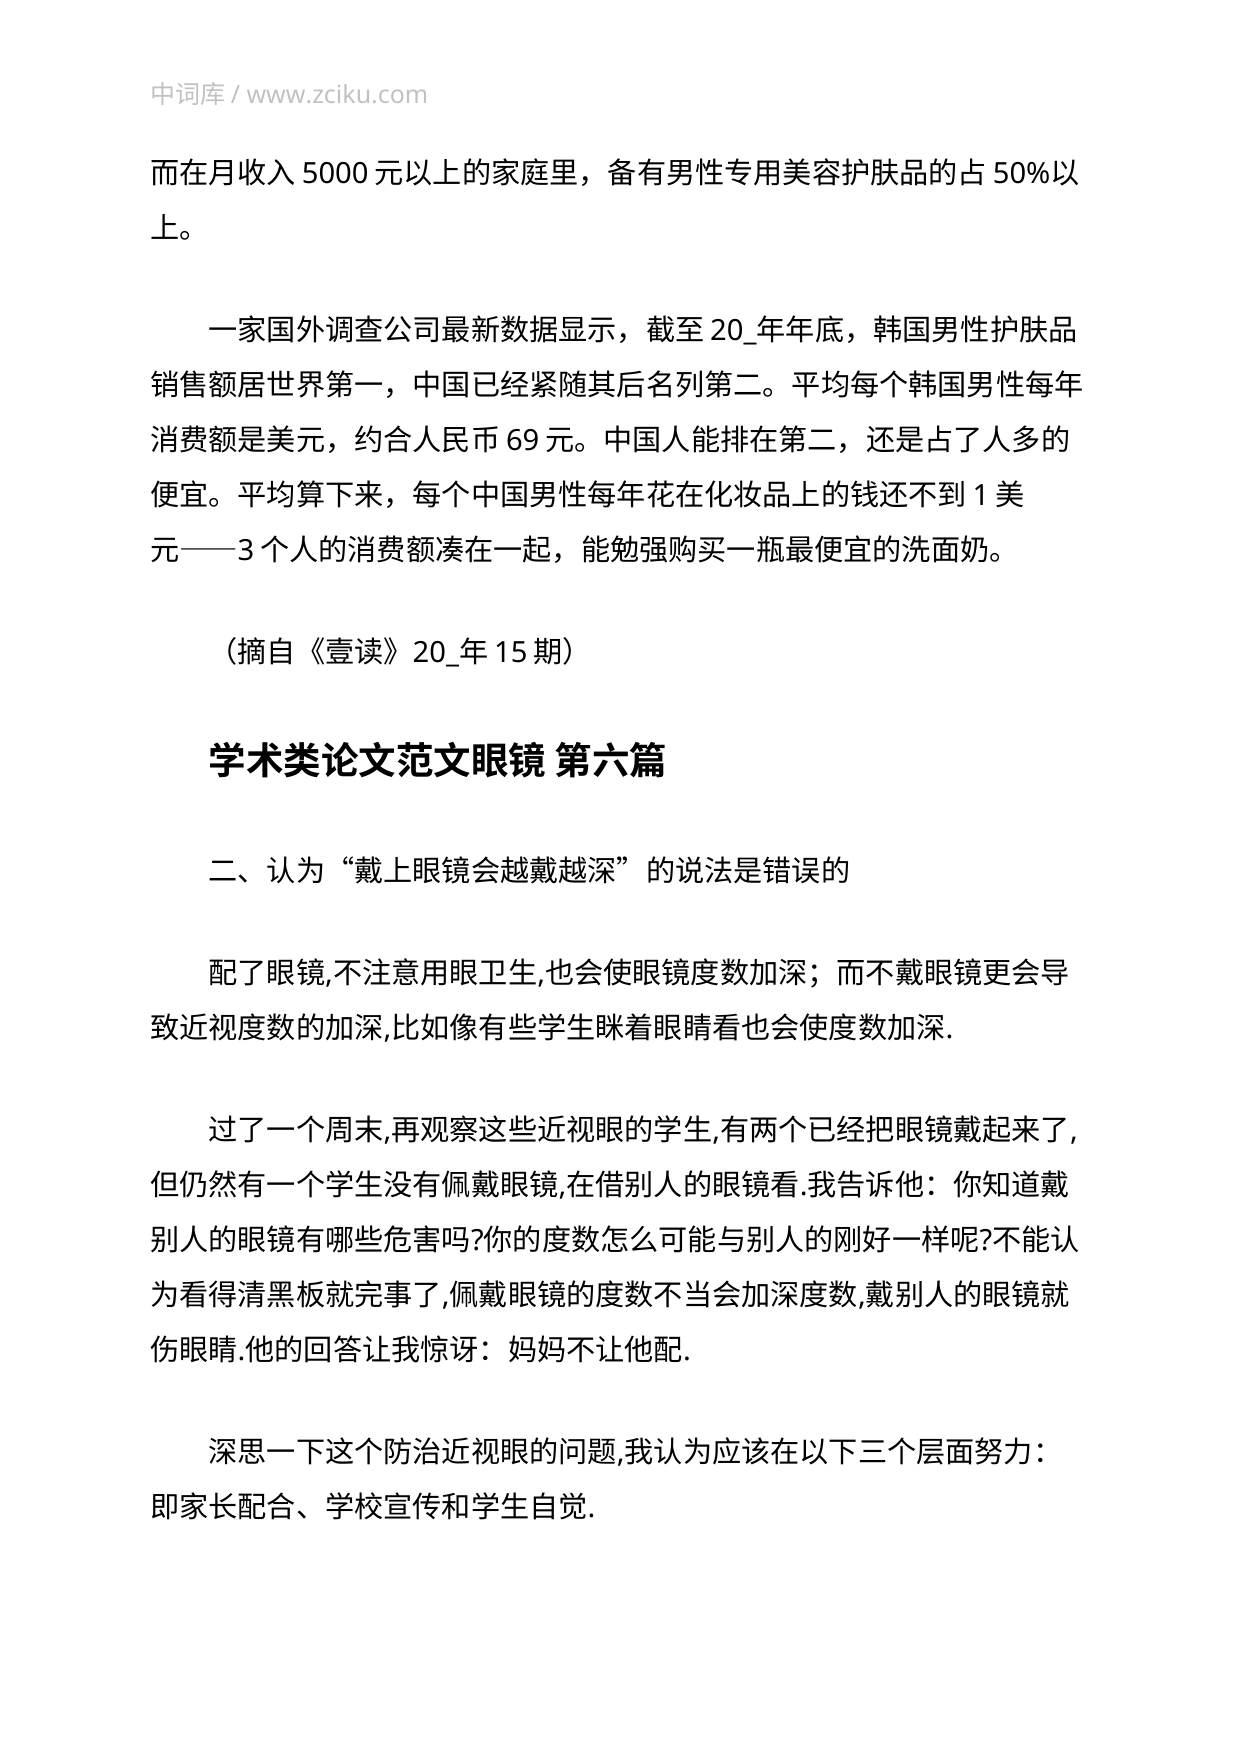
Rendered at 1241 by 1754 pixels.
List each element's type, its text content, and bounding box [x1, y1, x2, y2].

text 学术类论文范文眼镜 第六篇 [150, 731, 1090, 785]
text 一家国外调查公司最新数据显示，截至20_年年底，韩国男性护肤品销售额居世界第一，中国已经紧随其后名列第二。平均每个韩国男性每年消费额是美元，约合人民币69元。中国人能排在第二，还是占了人多的便宜。平均算下来，每个中国男性每年花在化妆品上的钱还不到1美元――3个人的消费额凑在一起，能勉强购买一瓶最便宜的洗面奶。 [150, 307, 1090, 569]
text 过了一个周末,再观察这些近视眼的学生,有两个已经把眼镜戴起来了,但仍然有一个学生没有佩戴眼镜,在借别人的眼镜看.我告诉他：你知道戴别人的眼镜有哪些危害吗?你的度数怎么可能与别人的刚好一样呢?不能认为看得清黑板就完事了,佩戴眼镜的度数不当会加深度数,戴别人的眼镜就伤眼睛.他的回答让我惊讶：妈妈不让他配. [150, 1107, 1090, 1369]
text 深思一下这个防治近视眼的问题,我认为应该在以下三个层面努力：即家长配合、学校宣传和学生自觉. [150, 1429, 1090, 1526]
text 配了眼镜,不注意用眼卫生,也会使眼镜度数加深；而不戴眼镜更会导致近视度数的加深,比如像有些学生眯着眼睛看也会使度数加深. [150, 950, 1090, 1047]
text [150, 150, 1090, 247]
text 二、认为“戴上眼镜会越戴越深”的说法是错误的 [150, 848, 1090, 890]
text （摘自《壹读》20_年15期） [150, 629, 1090, 671]
